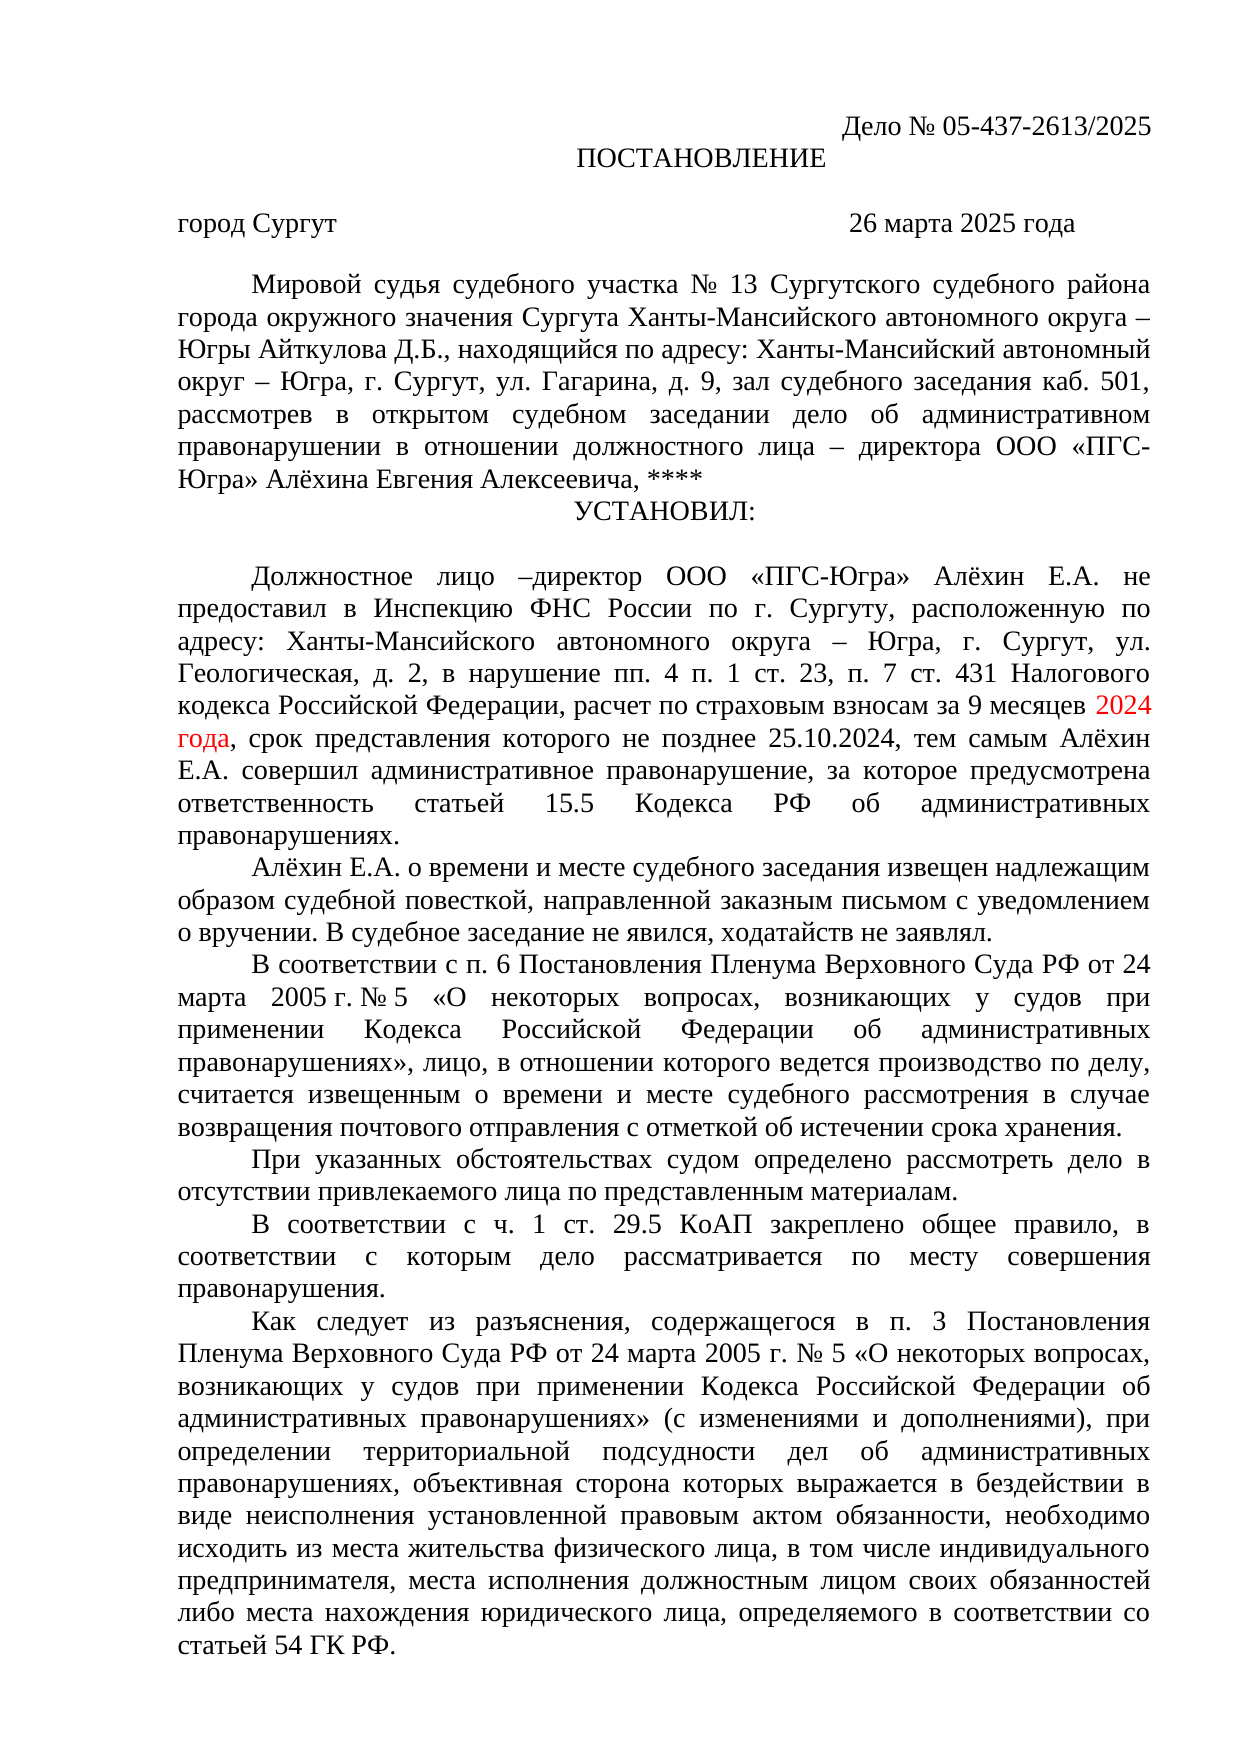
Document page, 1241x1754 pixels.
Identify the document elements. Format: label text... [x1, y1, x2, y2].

text В соответствии с ч. 1 ст. 29.5 КоАП закреплено общее правило, в соответствии с которым дело рассматривается по месту совершения правонарушения. [177, 1207, 1152, 1304]
text Должностное лицо –директор ООО «ПГС-Югра» Алёхин Е.А. не предоставил в Инспекцию ФНС России по г. Сургуту, расположенную по адресу: Ханты-Мансийского автономного округа – Югра, г. Сургут, ул. Геологическая, д. 2, в нарушение пп. 4 п. 1 ст. 23, п. 7 ст. 431 Налогового кодекса Российской Федерации, расчет по страховым взносам за 9 месяцев 2024 года, срок представления которого не позднее 25.10.2024, тем самым Алёхин Е.А. совершил административное правонарушение, за которое предусмотрена ответственность статьей 15.5 Кодекса РФ об административных правонарушениях. [177, 559, 1152, 850]
text Как следует из разъяснения, содержащегося в п. 3 Постановления Пленума Верховного Суда РФ от 24 марта 2005 г. № 5 «О некоторых вопросах, возникающих у судов при применении Кодекса Российской Федерации об административных правонарушениях» (с изменениями и дополнениями), при определении территориальной подсудности дел об административных правонарушениях, объективная сторона которых выражается в бездействии в виде неисполнения установленной правовым актом обязанности, необходимо исходить из места жительства физического лица, в том числе индивидуального предпринимателя, места исполнения должностным лицом своих обязанностей либо места нахождения юридического лица, определяемого в соответствии со статьей 54 ГК РФ. [177, 1304, 1152, 1660]
text Алёхин Е.А. о времени и месте судебного заседания извещен надлежащим образом судебной повесткой, направленной заказным письмом с уведомлением о вручении. В судебное заседание не явился, ходатайств не заявлял. [177, 850, 1152, 948]
text Дело № 05-437-2613/2025 [177, 109, 1152, 141]
text УСТАНОВИЛ: [177, 494, 1152, 526]
text ПОСТАНОВЛЕНИЕ [177, 141, 1152, 174]
text Мировой судья судебного участка № 13 Сургутского судебного района города окружного значения Сургута Ханты-Мансийского автономного округа – Югры Айткулова Д.Б., находящийся по адресу: Ханты-Мансийский автономный округ – Югра, г. Сургут, ул. Гагарина, д. 9, зал судебного заседания каб. 501, рассмотрев в открытом судебном заседании дело об административном правонарушении в отношении должностного лица – директора ООО «ПГС-Югра» Алёхина Евгения Алексеевича, **** [177, 267, 1152, 494]
text город Сургут 26 марта 2025 года [177, 206, 1152, 238]
text В соответствии с п. 6 Постановления Пленума Верховного Суда РФ от 24 марта 2005 г. № 5 «О некоторых вопросах, возникающих у судов при применении Кодекса Российской Федерации об административных правонарушениях», лицо, в отношении которого ведется производство по делу, считается извещенным о времени и месте судебного рассмотрения в случае возвращения почтового отправления с отметкой об истечении срока хранения. [177, 948, 1152, 1142]
text При указанных обстоятельствах судом определено рассмотреть дело в отсутствии привлекаемого лица по представленным материалам. [177, 1142, 1152, 1207]
